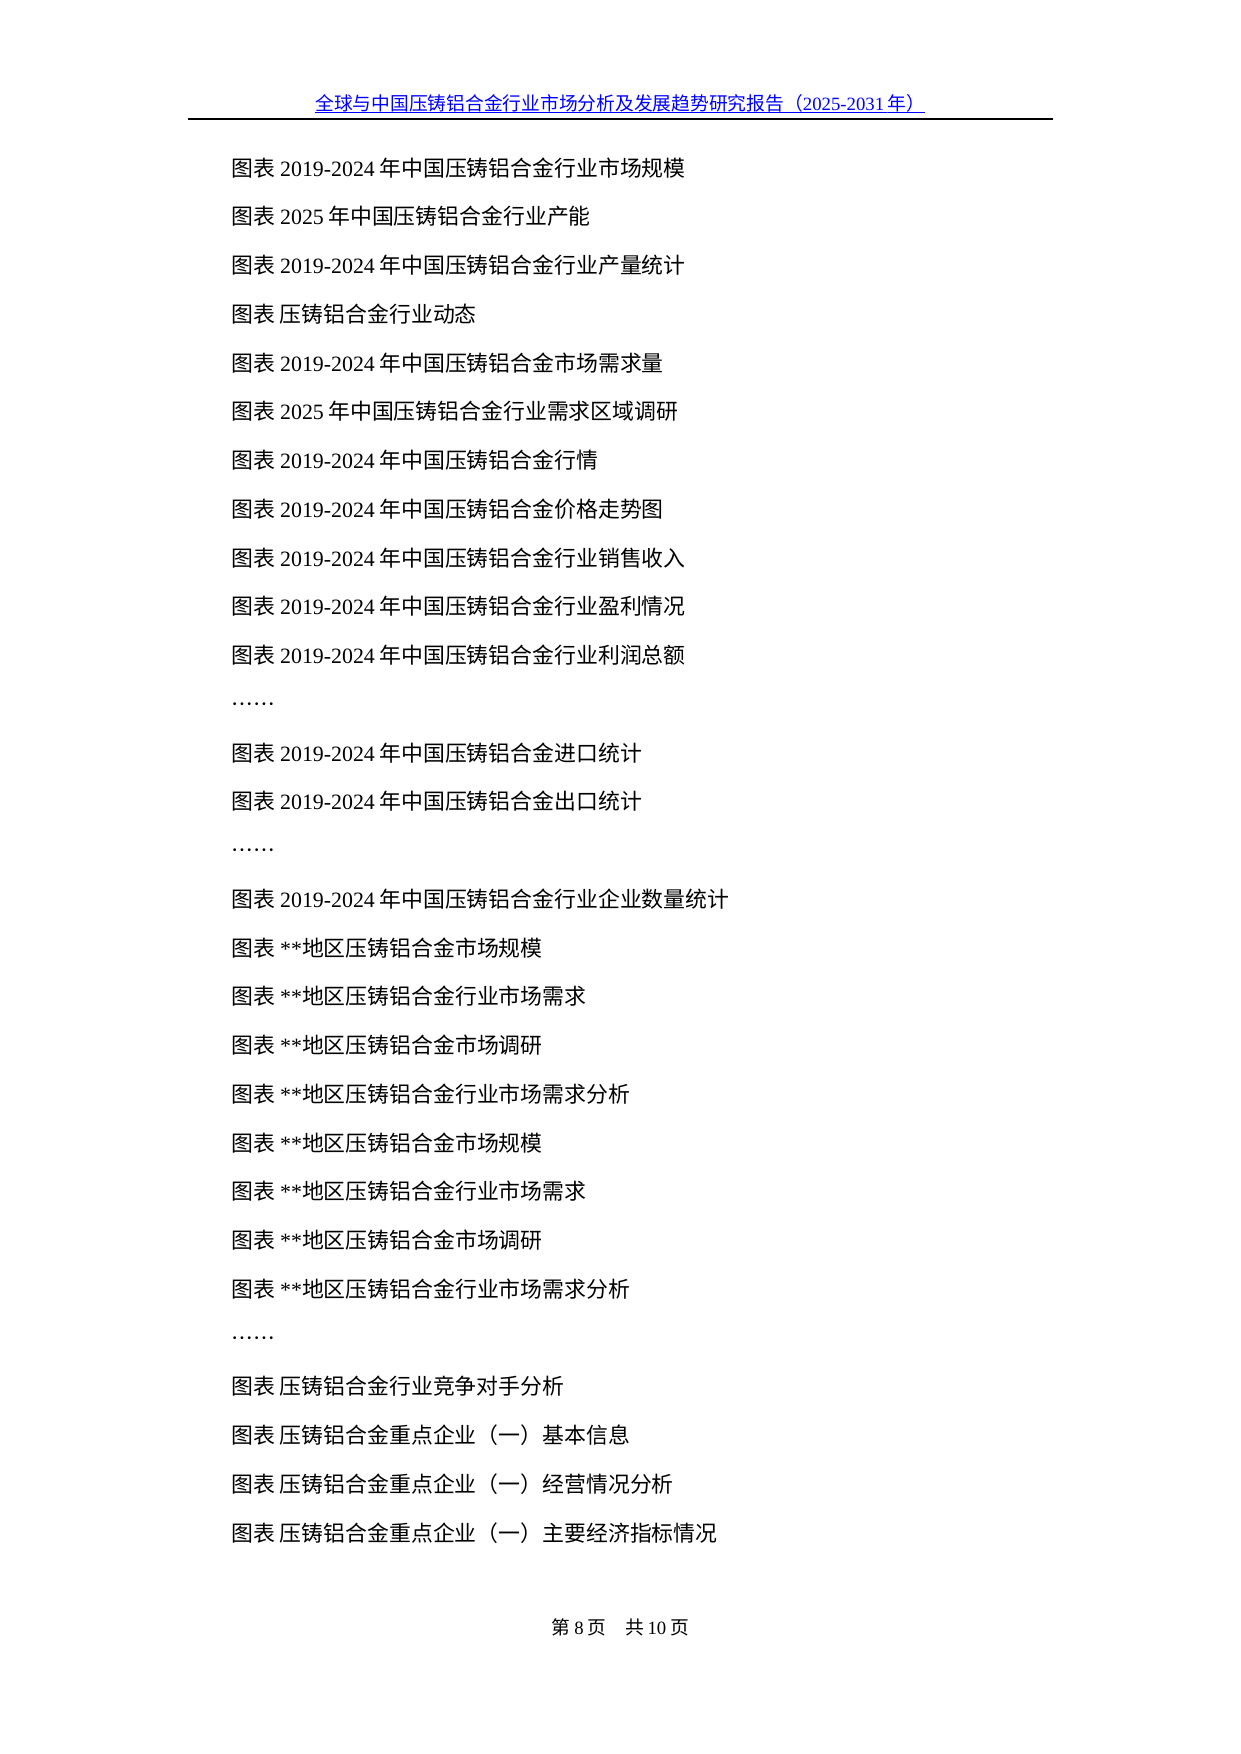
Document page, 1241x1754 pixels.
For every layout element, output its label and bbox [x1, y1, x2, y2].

text [187, 150, 1053, 1548]
